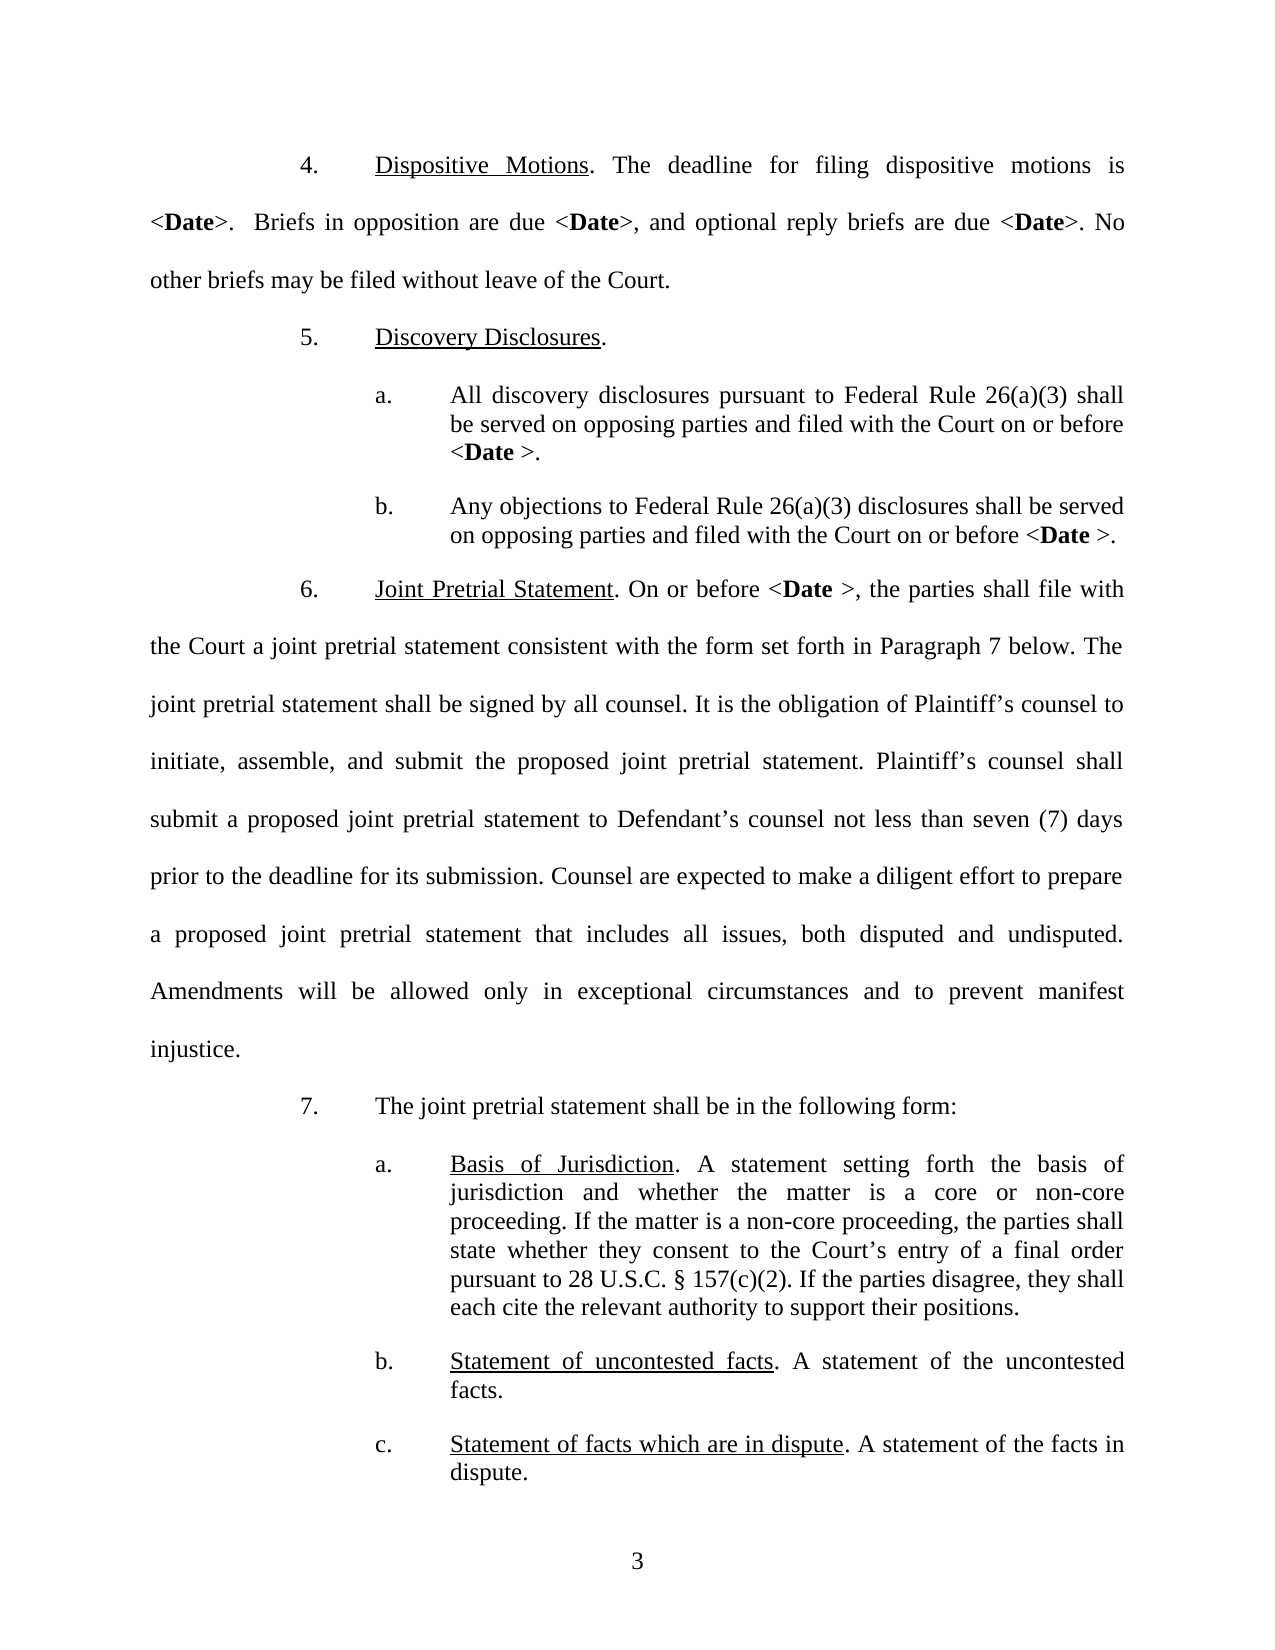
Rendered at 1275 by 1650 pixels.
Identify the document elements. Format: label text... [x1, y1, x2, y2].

list Discovery Disclosures. [150, 322, 1125, 351]
list Statement of facts which are in dispute. A statement of the facts in dispute. [375, 1429, 1125, 1486]
list Any objections to Federal Rule 26(a)(3) disclosures shall be served on opposing parties and filed with the Court on or before <Date >. [375, 491, 1125, 549]
list Dispositive Motions. The deadline for filing dispositive motions is <Date>. Briefs in opposition are due <Date>, and optional reply briefs are due <Date>. No other briefs may be filed without leave of the Court. [150, 150, 1125, 294]
list Statement of uncontested facts. A statement of the uncontested facts. [375, 1346, 1125, 1404]
list All discovery disclosures pursuant to Federal Rule 26(a)(3) shall be served on opposing parties and filed with the Court on or before <Date >. [375, 380, 1125, 466]
list The joint pretrial statement shall be in the following form: [150, 1091, 1125, 1120]
list Joint Pretrial Statement. On or before <Date >, the parties shall file with the Court a joint pretrial statement consistent with the form set forth in Paragraph 7 below. The joint pretrial statement shall be signed by all counsel. It is the obligation of Plaintiff’s counsel to initiate, assemble, and submit the proposed joint pretrial statement. Plaintiff’s counsel shall submit a proposed joint pretrial statement to Defendant’s counsel not less than seven (7) days prior to the deadline for its submission. Counsel are expected to make a diligent effort to prepare a proposed joint pretrial statement that includes all issues, both disputed and undisputed. Amendments will be allowed only in exceptional circumstances and to prevent manifest injustice. [150, 574, 1125, 1062]
list Basis of Jurisdiction. A statement setting forth the basis of jurisdiction and whether the matter is a core or non-core proceeding. If the matter is a non-core proceeding, the parties shall state whether they consent to the Court’s entry of a final order pursuant to 28 U.S.C. § 157(c)(2). If the parties disagree, they shall each cite the relevant authority to support their positions. [375, 1149, 1125, 1321]
